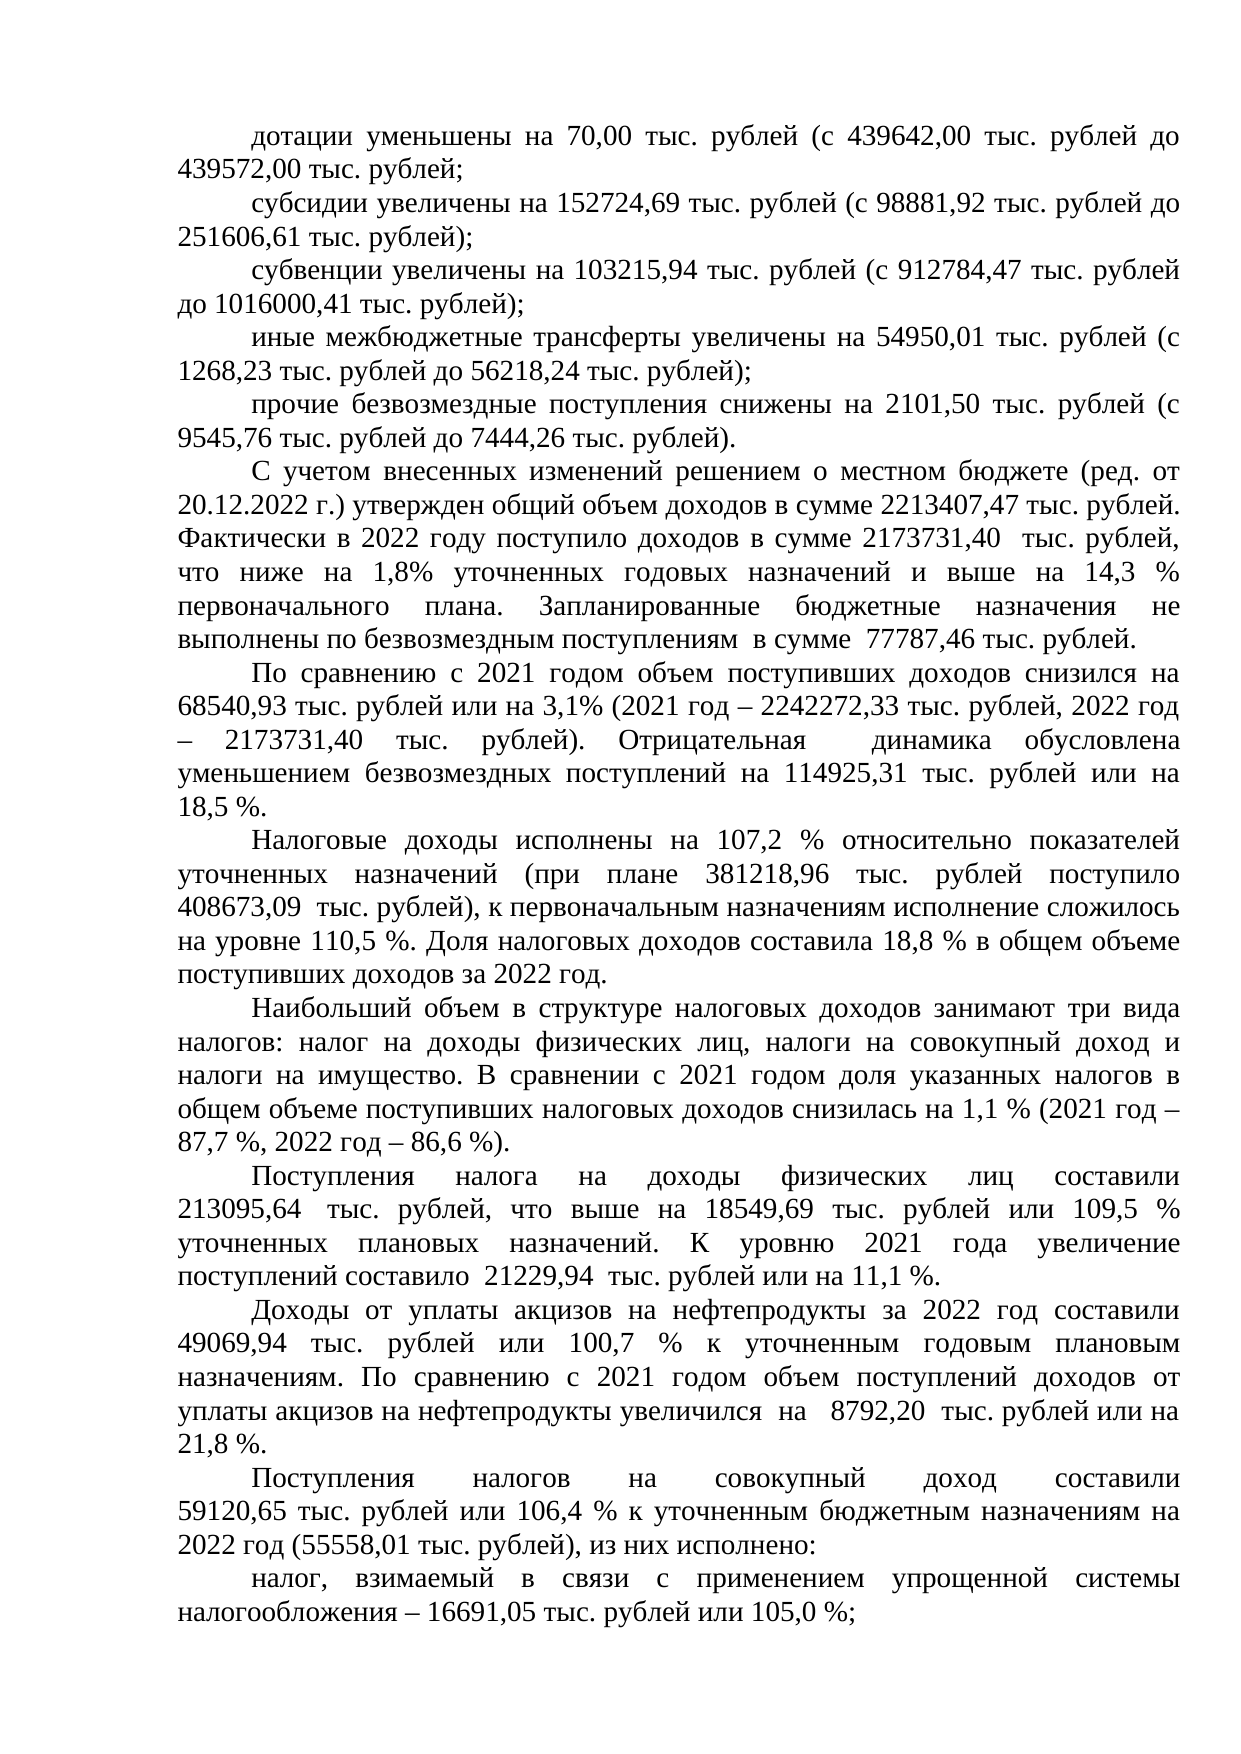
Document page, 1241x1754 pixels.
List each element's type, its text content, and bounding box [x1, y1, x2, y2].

text иные межбюджетные трансферты увеличены на 54950,01 тыс. рублей (с 1268,23 тыс. рублей до 56218,24 тыс. рублей); [177, 319, 1181, 386]
text прочие безвозмездные поступления снижены на 2101,50 тыс. рублей (с 9545,76 тыс. рублей до 7444,26 тыс. рублей). [177, 386, 1181, 453]
text Поступления налогов на совокупный доход составили 59120,65 тыс. рублей или 106,4 % к уточненным бюджетным назначениям на 2022 год (55558,01 тыс. рублей), из них исполнено: [177, 1460, 1181, 1560]
text По сравнению с 2021 годом объем поступивших доходов снизился на 68540,93 тыс. рублей или на 3,1% (2021 год – 2242272,33 тыс. рублей, 2022 год – 2173731,40 тыс. рублей). Отрицательная динамика обусловлена уменьшением безвозмездных поступлений на 114925,31 тыс. рублей или на 18,5 %. [177, 655, 1181, 822]
text субсидии увеличены на 152724,69 тыс. рублей (с 98881,92 тыс. рублей до 251606,61 тыс. рублей); [177, 185, 1181, 252]
text дотации уменьшены на 70,00 тыс. рублей (с 439642,00 тыс. рублей до 439572,00 тыс. рублей; [177, 118, 1181, 185]
text субвенции увеличены на 103215,94 тыс. рублей (с 912784,47 тыс. рублей до 1016000,41 тыс. рублей); [177, 252, 1181, 319]
text Налоговые доходы исполнены на 107,2 % относительно показателей уточненных назначений (при плане 381218,96 тыс. рублей поступило 408673,09 тыс. рублей), к первоначальным назначениям исполнение сложилось на уровне 110,5 %. Доля налоговых доходов составила 18,8 % в общем объеме поступивших доходов за 2022 год. [177, 822, 1181, 990]
text Доходы от уплаты акцизов на нефтепродукты за 2022 год составили 49069,94 тыс. рублей или 100,7 % к уточненным годовым плановым назначениям. По сравнению с 2021 годом объем поступлений доходов от уплаты акцизов на нефтепродукты увеличился на 8792,20 тыс. рублей или на 21,8 %. [177, 1292, 1181, 1460]
text налог, взимаемый в связи с применением упрощенной системы налогообложения – 16691,05 тыс. рублей или 105,0 %; [177, 1560, 1181, 1627]
text Поступления налога на доходы физических лиц составили 213095,64 тыс. рублей, что выше на 18549,69 тыс. рублей или 109,5 % уточненных плановых назначений. К уровню 2021 года увеличение поступлений составило 21229,94 тыс. рублей или на 11,1 %. [177, 1158, 1181, 1292]
text Наибольший объем в структуре налоговых доходов занимают три вида налогов: налог на доходы физических лиц, налоги на совокупный доход и налоги на имущество. В сравнении с 2021 годом доля указанных налогов в общем объеме поступивших налоговых доходов снизилась на 1,1 % (2021 год – 87,7 %, 2022 год – 86,6 %). [177, 990, 1181, 1158]
text С учетом внесенных изменений решением о местном бюджете (ред. от 20.12.2022 г.) утвержден общий объем доходов в сумме 2213407,47 тыс. рублей. Фактически в 2022 году поступило доходов в сумме 2173731,40 тыс. рублей, что ниже на 1,8% уточненных годовых назначений и выше на 14,3 % первоначального плана. Запланированные бюджетные назначения не выполнены по безвозмездным поступлениям в сумме 77787,46 тыс. рублей. [177, 453, 1181, 655]
